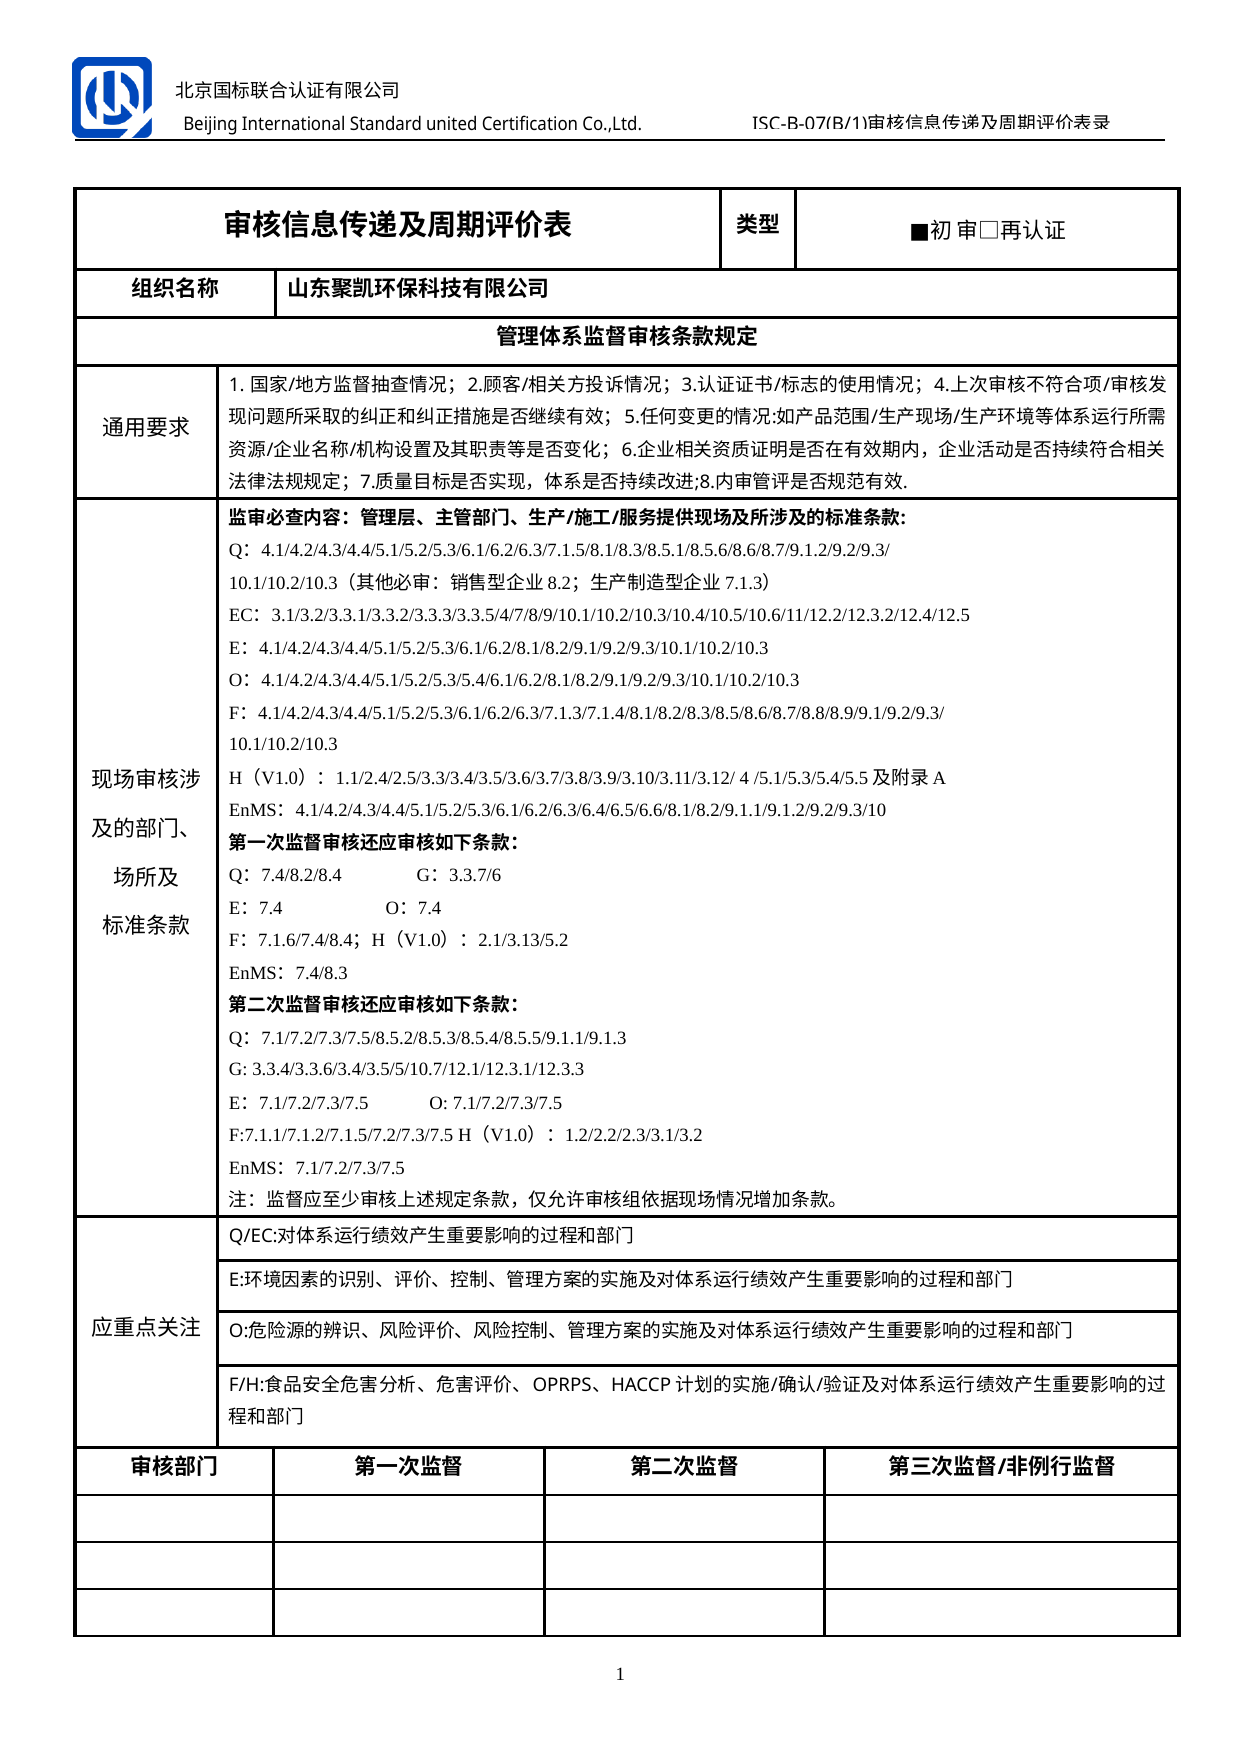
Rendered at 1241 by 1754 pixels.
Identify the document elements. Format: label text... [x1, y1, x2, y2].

table_cell [546, 1543, 823, 1588]
table_cell 第二次监督 [546, 1449, 823, 1494]
table_cell [826, 1496, 1177, 1541]
table_cell 审核部门 [77, 1449, 272, 1494]
table_cell [77, 1543, 272, 1588]
table_cell [546, 1590, 823, 1635]
table_cell [77, 1496, 272, 1541]
table_cell 第三次监督/非例行监督 [826, 1449, 1177, 1494]
table_cell 第一次监督 [275, 1449, 543, 1494]
table_cell 组织名称 [77, 271, 274, 316]
table_cell F/H:食品安全危害分析、危害评价、OPRPS、HACCP计划的实施/确认/验证及对体系运行绩效产生重要影响的过程和部门 [219, 1367, 1177, 1446]
table_header ■初 审□再认证 [797, 190, 1177, 267]
table_cell Q/EC:对体系运行绩效产生重要影响的过程和部门 [219, 1218, 1177, 1259]
table_cell 山东聚凯环保科技有限公司 [277, 271, 1177, 316]
table_cell [826, 1590, 1177, 1635]
table_header 审核信息传递及周期评价表 [77, 190, 719, 267]
table_cell [275, 1543, 543, 1588]
table_cell 1. 国家/地方监督抽查情况；2.顾客/相关方投诉情况；3.认证证书/标志的使用情况；4.上次审核不符合项/审核发现问题所采取的纠正和纠正措施是否继续有效；5.任何变更的情况:如产品范围/生产现场/生产环境等体系运行所需资源/企业名称/机构设置及其职责等是否变化；6.企业相关资质证明是否在有效期内，企业活动是否持续符合相关法律法规规定；7.质量目标是否实现，体系是否持续改进;8.内审管评是否规范有效. [219, 367, 1177, 497]
table_cell 通用要求 [77, 367, 216, 497]
table_cell E:环境因素的识别、评价、控制、管理方案的实施及对体系运行绩效产生重要影响的过程和部门 [219, 1262, 1177, 1310]
table_cell 监审必查内容：管理层、主管部门、生产/施工/服务提供现场及所涉及的标准条款: Q：4.1/4.2/4.3/4.4/5.1/5.2/5.3/6.1/6.2/6.3/7.1.5/8.1/8.3/8.5.1/8.5.6/8.6/8.7/9.1.2/9.2/9.3/ 10.1/10.2/10.3（其他必审：销售型企业8.2；生产制造型企业7.1.3） EC：3.1/3.2/3.3.1/3.3.2/3.3.3/3.3.5/4/7/8/9/10.1/10.2/10.3/10.4/10.5/10.6/11/12.2/12.3.2/12.4/12.5 E：4.1/4.2/4.3/4.4/5.1/5.2/5.3/6.1/6.2/8.1/8.2/9.1/9.2/9.3/10.1/10.2/10.3 O：4.1/4.2/4.3/4.4/5.1/5.2/5.3/5.4/6.1/6.2/8.1/8.2/9.1/9.2/9.3/10.1/10.2/10.3 F：4.1/4.2/4.3/4.4/5.1/5.2/5.3/6.1/6.2/6.3/7.1.3/7.1.4/8.1/8.2/8.3/8.5/8.6/8.7/8.8/8.9/9.1/9.2/9.3/ 10.1/10.2/10.3 H（V1.0）：1.1/2.4/2.5/3.3/3.4/3.5/3.6/3.7/3.8/3.9/3.10/3.11/3.12/ 4 /5.1/5.3/5.4/5.5及附录A EnMS：4.1/4.2/4.3/4.4/5.1/5.2/5.3/6.1/6.2/6.3/6.4/6.5/6.6/8.1/8.2/9.1.1/9.1.2/9.2/9.3/10 第一次监督审核还应审核如下条款： Q：7.4/8.2/8.4 G：3.3.7/6 E：7.4 O：7.4 F：7.1.6/7.4/8.4；H（V1.0）：2.1/3.13/5.2 EnMS：7.4/8.3 第二次监督审核还应审核如下条款： Q：7.1/7.2/7.3/7.5/8.5.2/8.5.3/8.5.4/8.5.5/9.1.1/9.1.3 G: 3.3.4/3.3.6/3.4/3.5/5/10.7/12.1/12.3.1/12.3.3 E：7.1/7.2/7.3/7.5 O: 7.1/7.2/7.3/7.5 F:7.1.1/7.1.2/7.1.5/7.2/7.3/7.5 H（V1.0）：1.2/2.2/2.3/3.1/3.2 EnMS：7.1/7.2/7.3/7.5 注：监督应至少审核上述规定条款，仅允许审核组依据现场情况增加条款。 [219, 500, 1177, 1215]
table_cell [826, 1543, 1177, 1588]
table_cell [275, 1496, 543, 1541]
table_cell [275, 1590, 543, 1635]
picture [72, 57, 152, 138]
table_cell 管理体系监督审核条款规定 [77, 319, 1177, 364]
table_cell [77, 1590, 272, 1635]
table_cell 应重点关注 [77, 1218, 216, 1446]
table_header 类型 [722, 190, 794, 267]
table_cell 现场审核涉及的部门、场所及 标准条款 [77, 500, 216, 1215]
table_cell [546, 1496, 823, 1541]
table_cell O:危险源的辨识、风险评价、风险控制、管理方案的实施及对体系运行绩效产生重要影响的过程和部门 [219, 1313, 1177, 1364]
